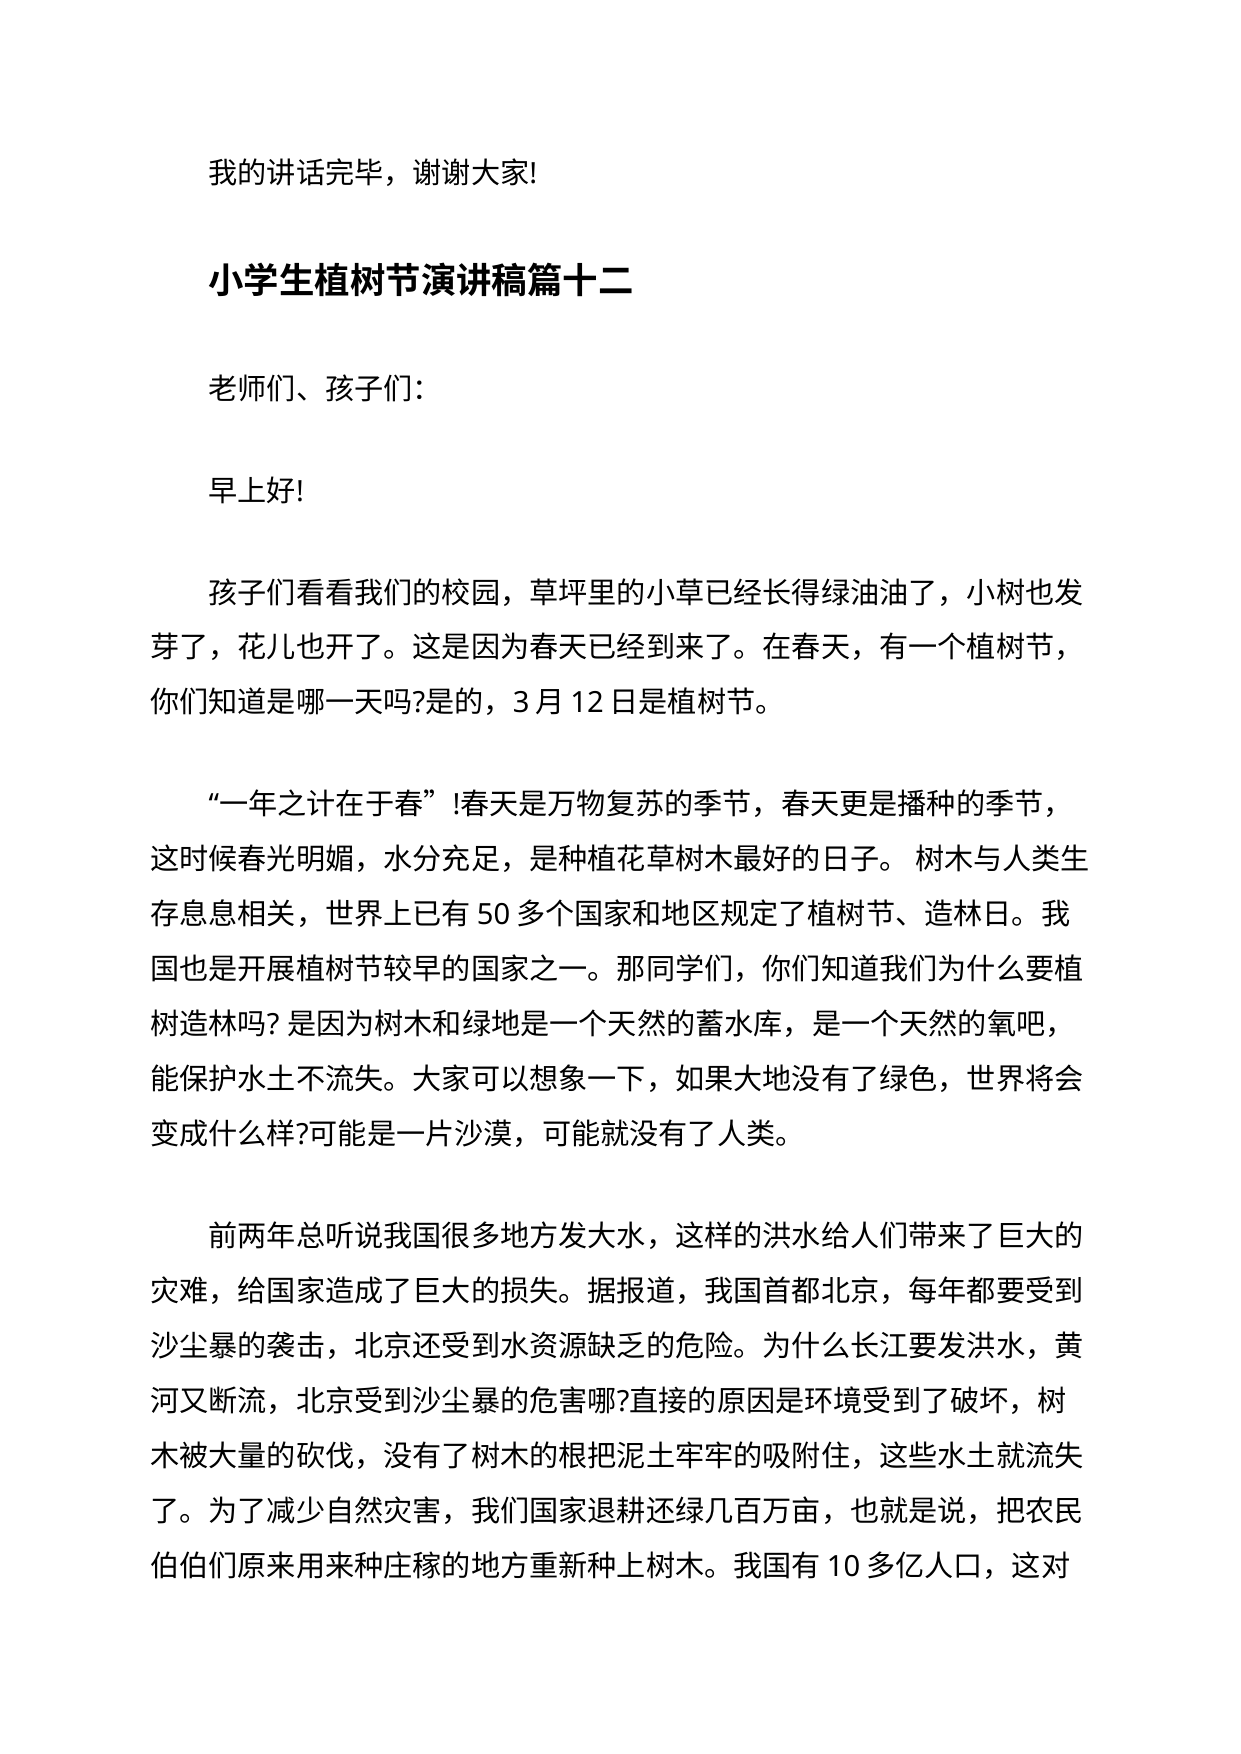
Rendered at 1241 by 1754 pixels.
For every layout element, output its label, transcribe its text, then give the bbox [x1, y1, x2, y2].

text 孩子们看看我们的校园，草坪里的小草已经长得绿油油了，小树也发芽了，花儿也开了。这是因为春天已经到来了。在春天，有一个植树节，你们知道是哪一天吗?是的，3月12日是植树节。 [150, 569, 1090, 721]
text “一年之计在于春”!春天是万物复苏的季节，春天更是播种的季节，这时候春光明媚，水分充足，是种植花草树木最好的日子。 树木与人类生存息息相关，世界上已有50多个国家和地区规定了植树节、造林日。我国也是开展植树节较早的国家之一。那同学们，你们知道我们为什么要植树造林吗? 是因为树木和绿地是一个天然的蓄水库，是一个天然的氧吧，能保护水土不流失。大家可以想象一下，如果大地没有了绿色，世界将会变成什么样?可能是一片沙漠，可能就没有了人类。 [150, 781, 1090, 1153]
text 老师们、孩子们： [150, 365, 1090, 408]
text 小学生植树节演讲稿篇十二 [150, 252, 1090, 303]
text 我的讲话完毕，谢谢大家! [150, 150, 1090, 192]
text 早上好! [150, 467, 1090, 509]
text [150, 1213, 1090, 1584]
